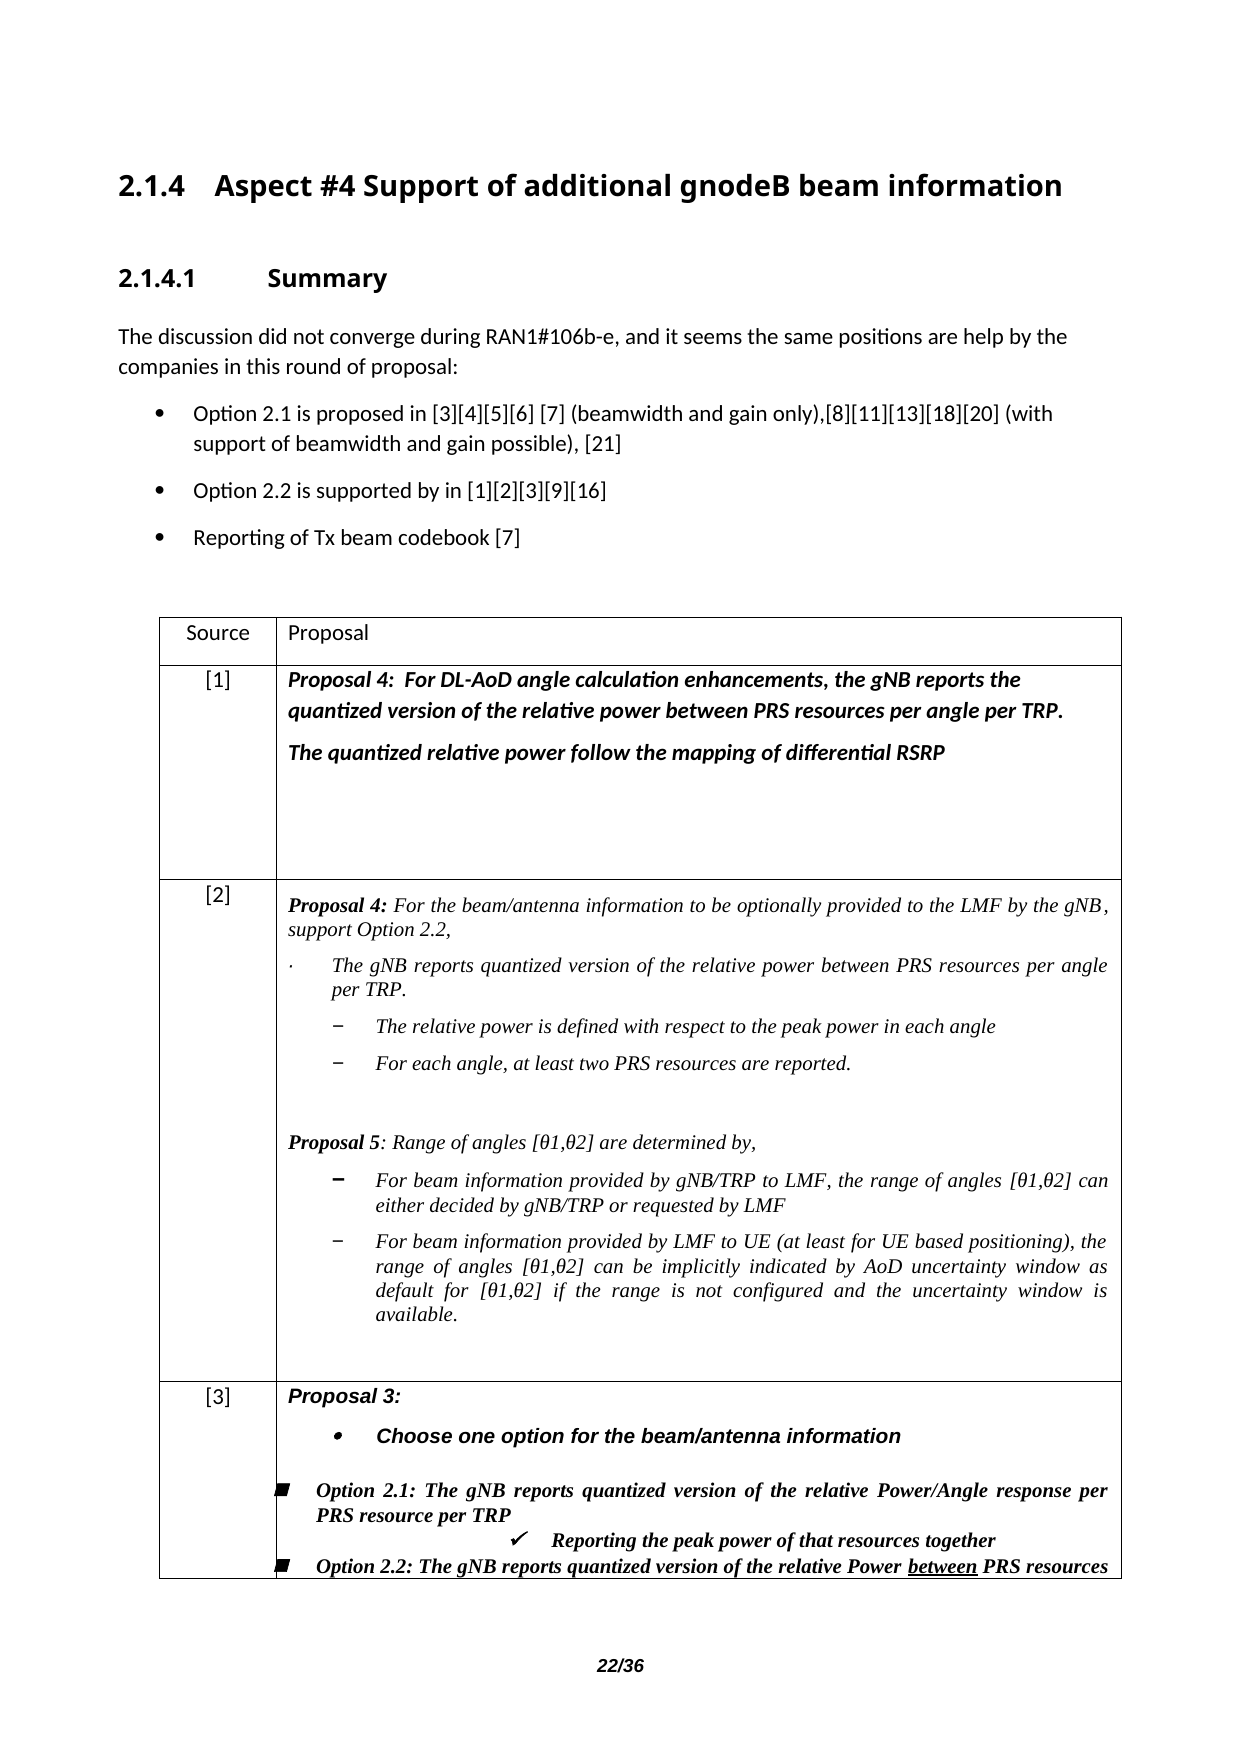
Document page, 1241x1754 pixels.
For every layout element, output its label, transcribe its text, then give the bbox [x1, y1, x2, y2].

table_cell Proposal 4: For DL-AoD angle calculation enhancements, the gNB reports the quantized version of the relative power between PRS resources per angle per TRP. The quantized relative power follow the mapping of differential RSRP [277, 666, 1121, 879]
subtitle Aspect #4 Support of additional gnodeB beam information [118, 165, 1122, 205]
subtitle Summary [118, 261, 1122, 295]
table_cell [2] [160, 880, 276, 1381]
list Option 2.2 is supported by in [1][2][3][9][16] [156, 476, 1122, 504]
text The discussion did not converge during RAN1#106b-e, and it seems the same positions are help by the companies in this round of proposal: [118, 322, 1122, 380]
table_header Source [160, 618, 276, 664]
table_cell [277, 1382, 1121, 1578]
list Reporting of Tx beam codebook [7] [156, 523, 1122, 551]
list Option 2.1 is proposed in [3][4][5][6] [7] (beamwidth and gain only),[8][11][13][18][20] (with support of beamwidth and gain possible), [21] [156, 399, 1122, 457]
table_header Proposal [277, 618, 1121, 664]
table_cell Proposal 4: For the beam/antenna information to be optionally provided to the LMF by the gNB, support Option 2.2, The gNB reports quantized version of the relative power between PRS resources per angle per TRP. The relative power is defined with respect to the peak power in each angle For each angle, at least two PRS resources are reported. Proposal 5: Range of angles [θ1,θ2] are determined by, For beam information provided by gNB/TRP to LMF, the range of angles [θ1,θ2] can either decided by gNB/TRP or requested by LMF For beam information provided by LMF to UE (at least for UE based positioning), the range of angles [θ1,θ2] can be implicitly indicated by AoD uncertainty window as default for [θ1,θ2] if the range is not configured and the uncertainty window is available. [277, 880, 1121, 1381]
table_cell [1] [160, 666, 276, 879]
table_cell [3] [160, 1382, 276, 1578]
